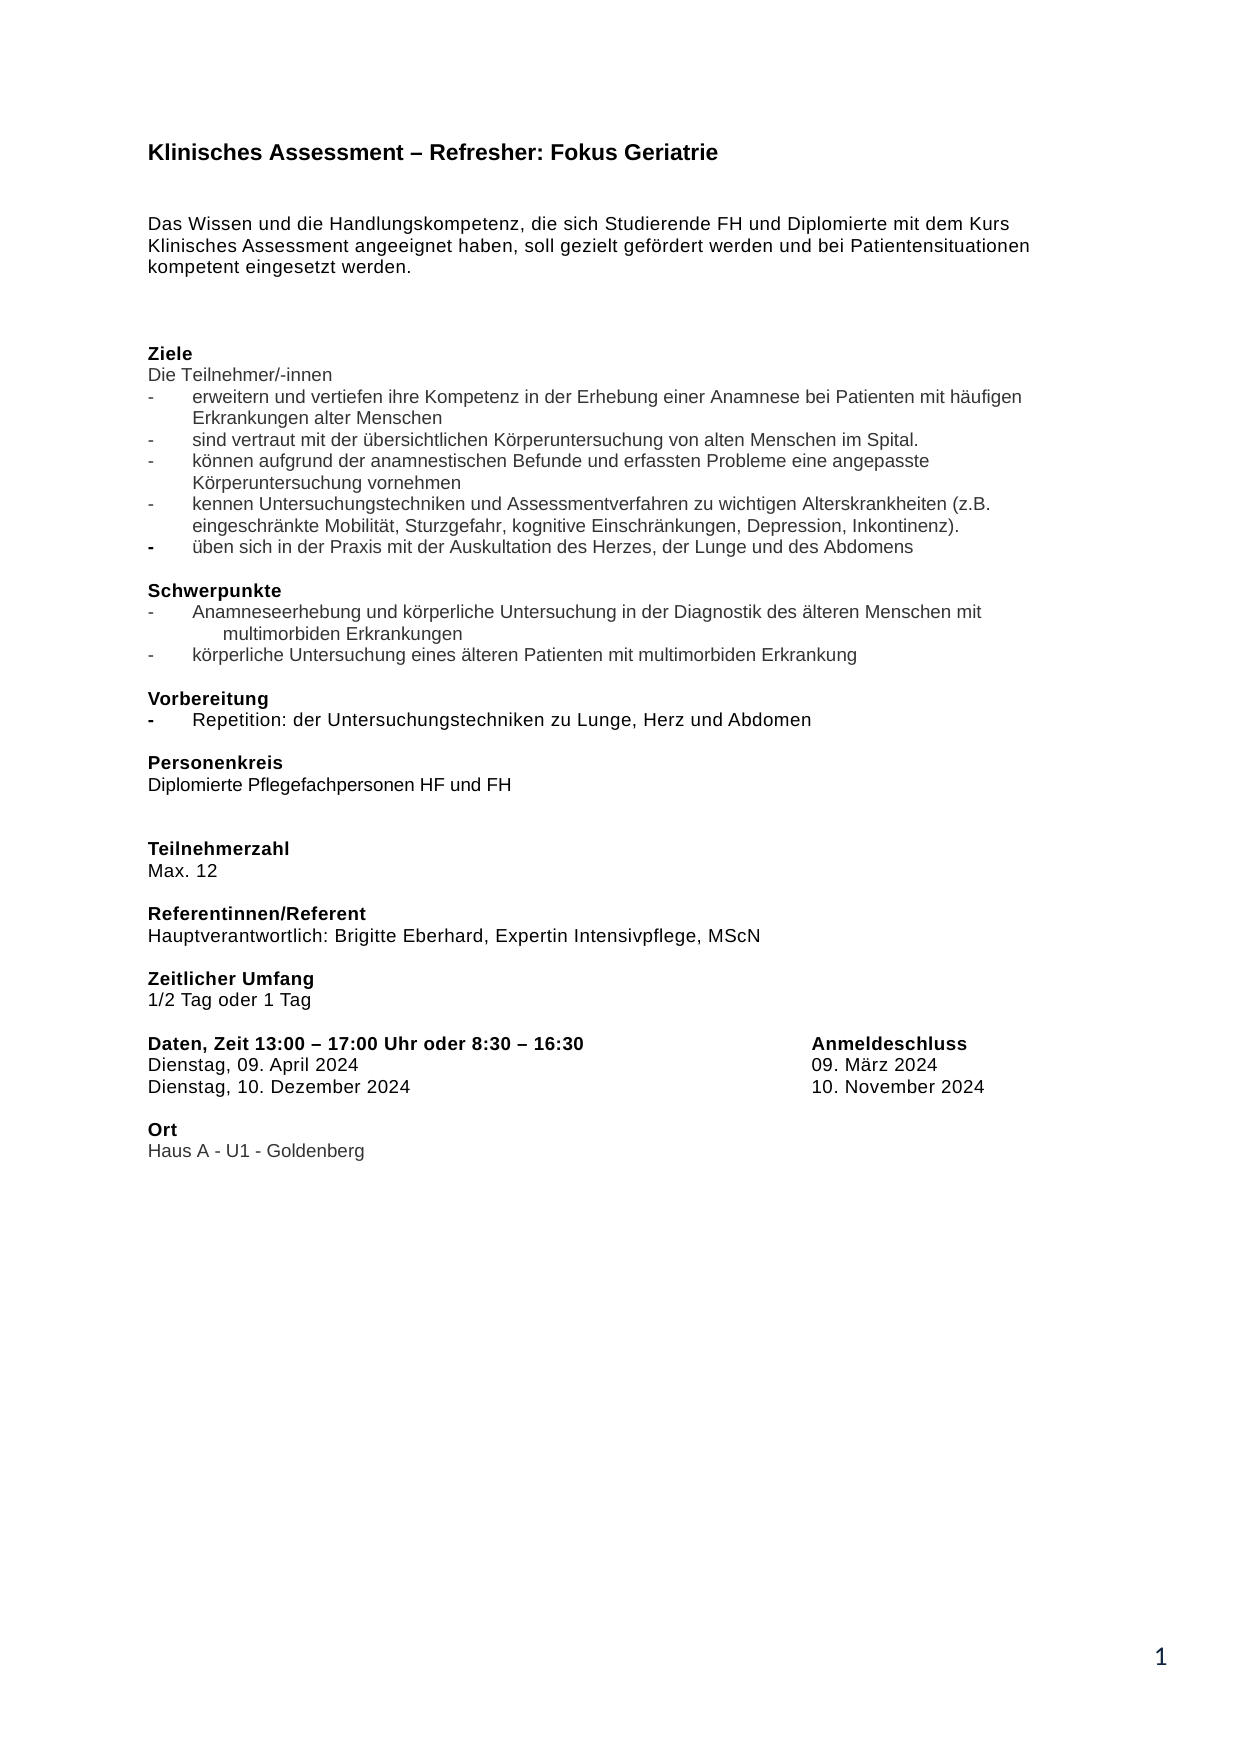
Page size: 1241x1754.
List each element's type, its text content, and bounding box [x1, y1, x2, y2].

text Hauptverantwortlich: Brigitte Eberhard, Expertin Intensivpflege, MScN [148, 924, 1092, 946]
subtitle Klinisches Assessment – Refresher: Fokus Geriatrie [148, 139, 1092, 165]
list erweitern und vertiefen ihre Kompetenz in der Erhebung einer Anamnese bei Patienten mit häufigen Erkrankungen alter Menschen [148, 385, 1092, 428]
text Dienstag, 09. April 2024 09. März 2024 [148, 1054, 1092, 1075]
text Referentinnen/Referent [148, 903, 1092, 924]
list können aufgrund der anamnestischen Befunde und erfassten Probleme eine angepasste Körperuntersuchung vornehmen [148, 450, 1092, 493]
text Vorbereitung [148, 687, 1023, 709]
text 1/2 Tag oder 1 Tag [148, 989, 1023, 1011]
text Ziele [148, 342, 1023, 364]
text Schwerpunkte [148, 579, 1092, 601]
list Anamneseerhebung und körperliche Untersuchung in der Diagnostik des älteren Menschen mit multimorbiden Erkrankungen [148, 601, 1092, 644]
text Teilnehmerzahl [148, 838, 1023, 860]
list kennen Untersuchungstechniken und Assessmentverfahren zu wichtigen Alterskrankheiten (z.B. eingeschränkte Mobilität, Sturzgefahr, kognitive Einschränkungen, Depression, Inkontinenz). [148, 493, 1092, 536]
text Zeitlicher Umfang [148, 968, 1092, 989]
text Ort [148, 1118, 1092, 1140]
text Dienstag, 10. Dezember 2024 10. November 2024 [148, 1075, 1092, 1097]
list üben sich in der Praxis mit der Auskultation des Herzes, der Lunge und des Abdomens [148, 536, 1092, 558]
text Daten, Zeit 13:00 – 17:00 Uhr oder 8:30 – 16:30 Anmeldeschluss [148, 1032, 1092, 1054]
list sind vertraut mit der übersichtlichen Körperuntersuchung von alten Menschen im Spital. [148, 428, 1092, 450]
list körperliche Untersuchung eines älteren Patienten mit multimorbiden Erkrankung [148, 644, 1092, 666]
text Personenkreis [148, 752, 1023, 773]
text Das Wissen und die Handlungskompetenz, die sich Studierende FH und Diplomierte mit dem Kurs Klinisches Assessment angeeignet haben, soll gezielt gefördert werden und bei Patientensituationen kompetent eingesetzt werden. [148, 213, 1092, 278]
text Max. 12 [148, 860, 1092, 881]
text Haus A - U1 - Goldenberg [148, 1140, 1023, 1162]
text Diplomierte Pflegefachpersonen HF und FH [148, 773, 1092, 795]
list Repetition: der Untersuchungstechniken zu Lunge, Herz und Abdomen [148, 709, 1023, 730]
text Die Teilnehmer/-innen [148, 364, 1092, 385]
